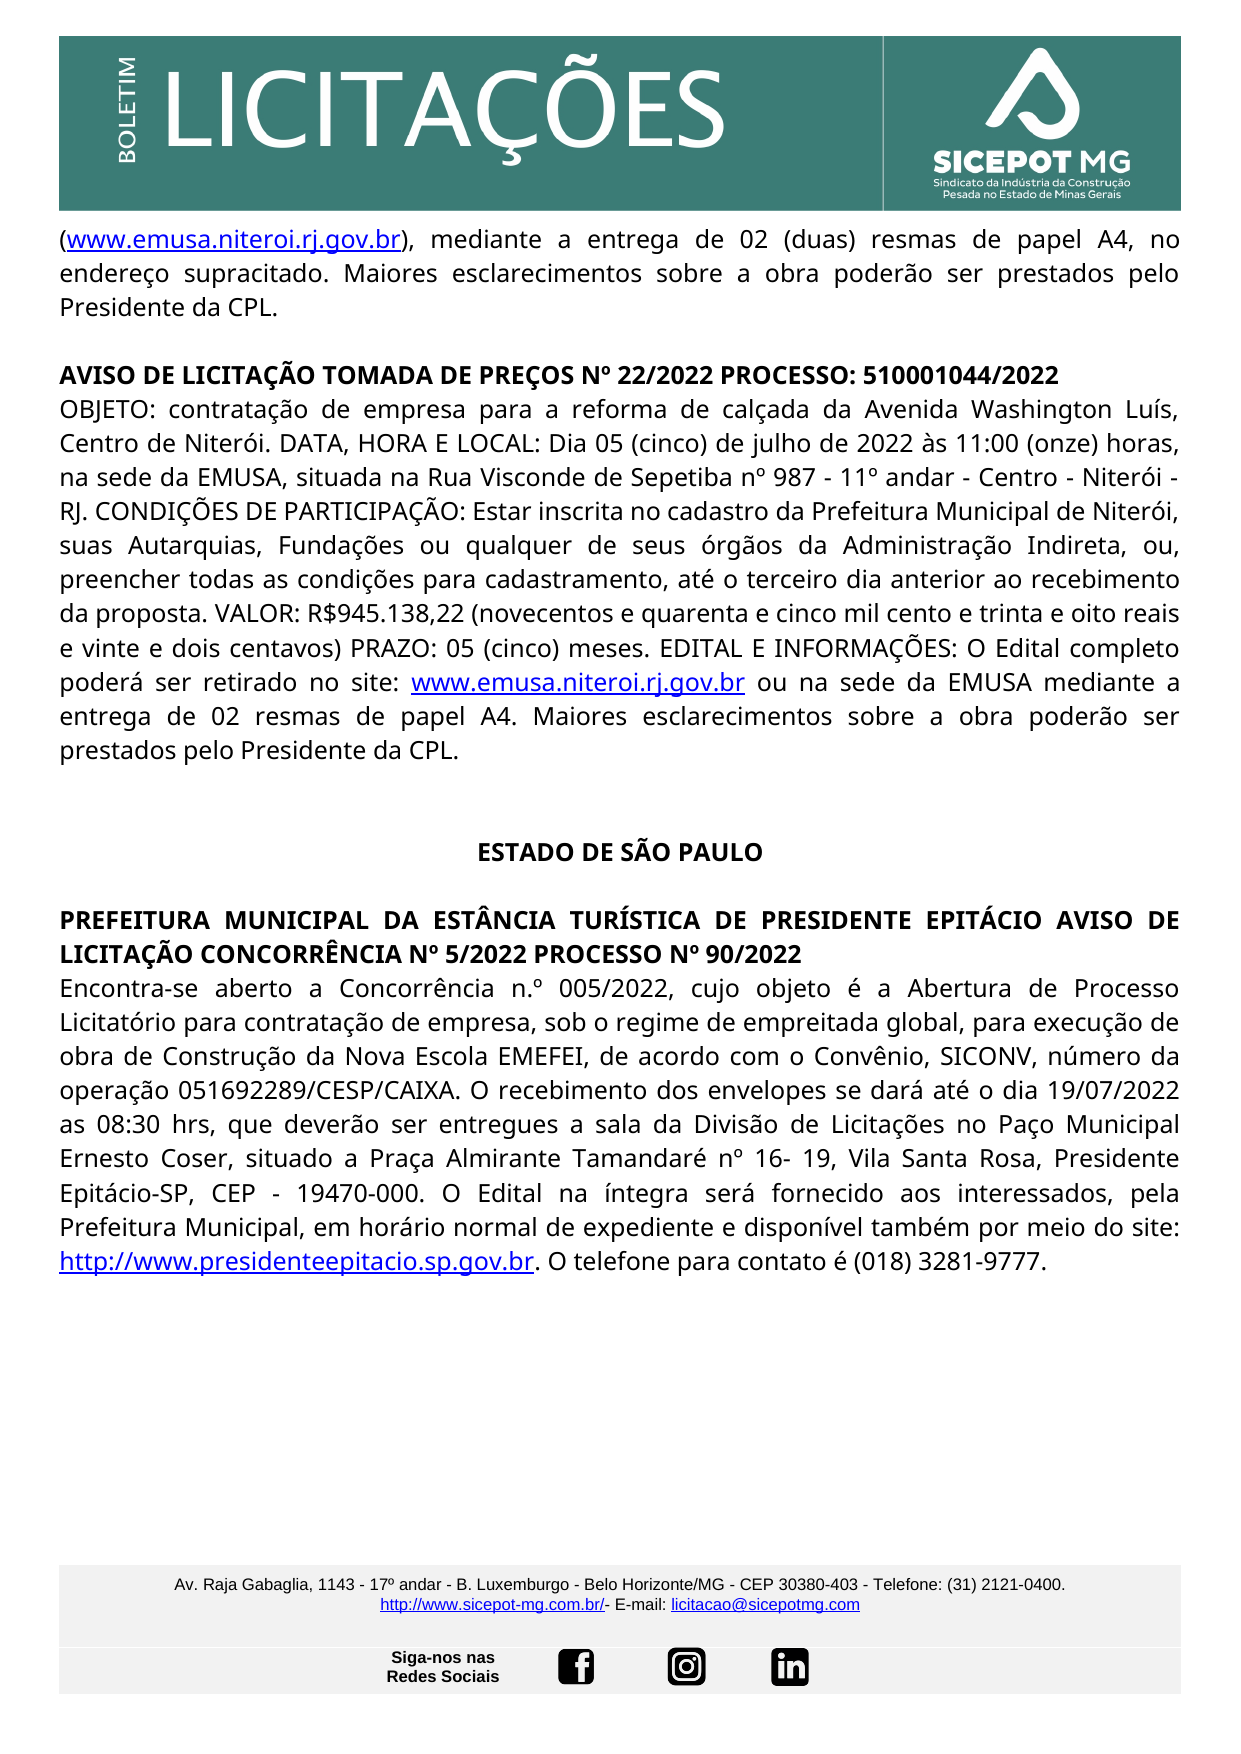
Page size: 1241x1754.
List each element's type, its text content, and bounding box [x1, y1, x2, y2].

text Encontra-se aberto a Concorrência n.º 005/2022, cujo objeto é a Abertura de Processo Licitatório para contratação de empresa, sob o regime de empreitada global, para execução de obra de Construção da Nova Escola EMEFEI, de acordo com o Convênio, SICONV, número da operação 051692289/CESP/CAIXA. O recebimento dos envelopes se dará até o dia 19/07/2022 as 08:30 hrs, que deverão ser entregues a sala da Divisão de Licitações no Paço Municipal Ernesto Coser, situado a Praça Almirante Tamandaré nº 16- 19, Vila Santa Rosa, Presidente Epitácio-SP, CEP - 19470-000. O Edital na íntegra será fornecido aos interessados, pela Prefeitura Municipal, em horário normal de expediente e disponível também por meio do site: http://www.presidenteepitacio.sp.gov.br. O telefone para contato é (018) 3281-9777. [59, 971, 1181, 1277]
text PREFEITURA MUNICIPAL DA ESTÂNCIA TURÍSTICA DE PRESIDENTE EPITÁCIO AVISO DE LICITAÇÃO CONCORRÊNCIA Nº 5/2022 PROCESSO Nº 90/2022 [59, 903, 1181, 971]
text OBJETO: contratação de empresa para a reforma de calçada da Avenida Washington Luís, Centro de Niterói. DATA, HORA E LOCAL: Dia 05 (cinco) de julho de 2022 às 11:00 (onze) horas, na sede da EMUSA, situada na Rua Visconde de Sepetiba nº 987 - 11º andar - Centro - Niterói - RJ. CONDIÇÕES DE PARTICIPAÇÃO: Estar inscrita no cadastro da Prefeitura Municipal de Niterói, suas Autarquias, Fundações ou qualquer de seus órgãos da Administração Indireta, ou, preencher todas as condições para cadastramento, até o terceiro dia anterior ao recebimento da proposta. VALOR: R$945.138,22 (novecentos e quarenta e cinco mil cento e trinta e oito reais e vinte e dois centavos) PRAZO: 05 (cinco) meses. EDITAL E INFORMAÇÕES: O Edital completo poderá ser retirado no site: www.emusa.niteroi.rj.gov.br ou na sede da EMUSA mediante a entrega de 02 resmas de papel A4. Maiores esclarecimentos sobre a obra poderão ser prestados pelo Presidente da CPL. [59, 392, 1181, 766]
picture [667, 1647, 706, 1686]
text ESTADO DE SÃO PAULO [59, 834, 1181, 869]
picture [59, 36, 1181, 211]
picture [771, 1648, 809, 1686]
picture [557, 1648, 594, 1685]
text AVISO DE LICITAÇÃO TOMADA DE PREÇOS Nº 22/2022 PROCESSO: 510001044/2022 [59, 358, 1181, 392]
